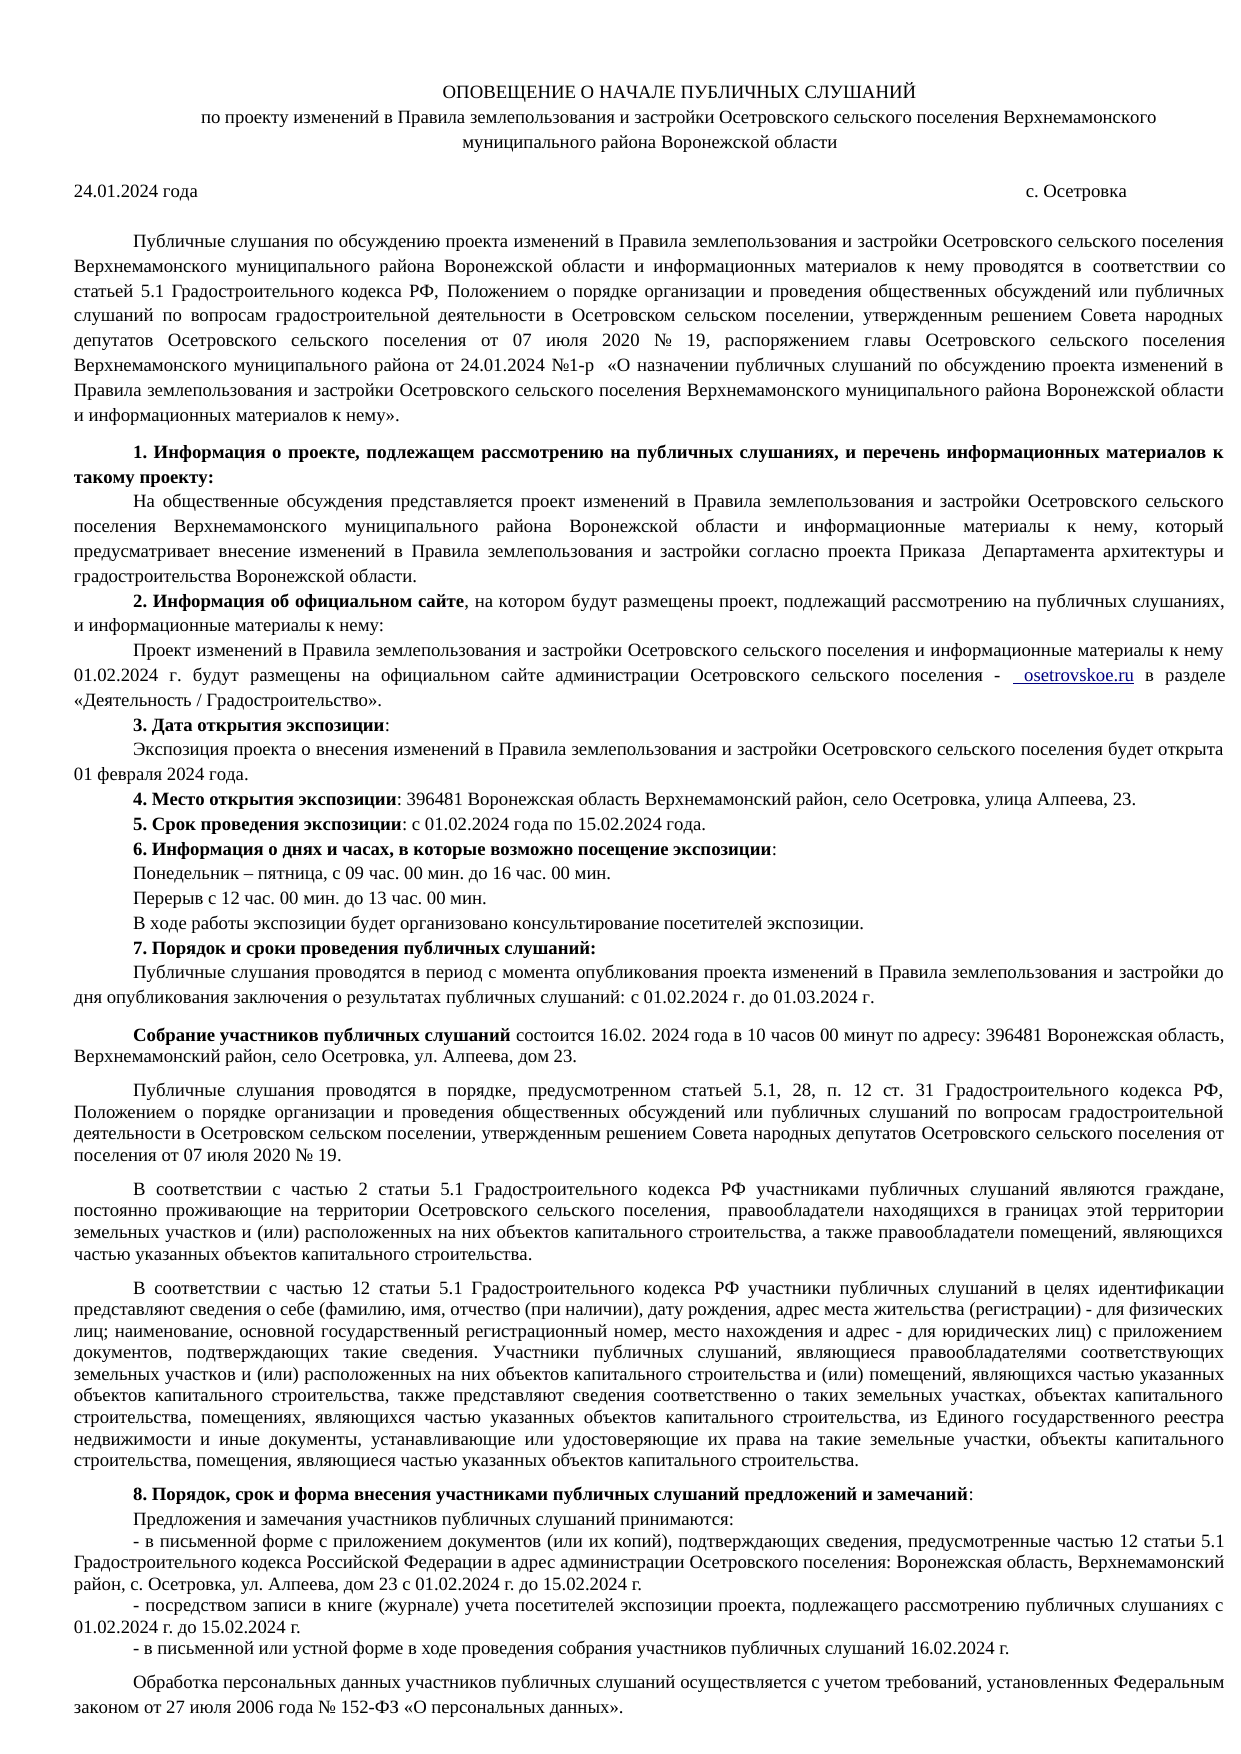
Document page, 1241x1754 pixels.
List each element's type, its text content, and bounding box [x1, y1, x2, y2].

text по проекту изменений в Правила землепользования и застройки Осетровского сельского поселения Верхнемамонского муниципального района Воронежской области [74, 106, 1226, 152]
text Публичные слушания проводятся в период с момента опубликования проекта изменений в Правила землепользования и застройки до дня опубликования заключения о результатах публичных слушаний: с 01.02.2024 г. до 01.03.2024 г. [74, 961, 1226, 1008]
text 5. Срок проведения экспозиции: с 01.02.2024 года по 15.02.2024 года. [74, 813, 1226, 834]
text 3. Дата открытия экспозиции: [74, 713, 1226, 735]
text Понедельник – пятница, с 09 час. 00 мин. до 16 час. 00 мин. [74, 862, 1226, 884]
text - в письменной или устной форме в ходе проведения собрания участников публичных слушаний 16.02.2024 г. [74, 1637, 1226, 1659]
text Перерыв с 12 час. 00 мин. до 13 час. 00 мин. [74, 887, 1226, 908]
text 7. Порядок и сроки проведения публичных слушаний: [74, 937, 1226, 958]
text Собрание участников публичных слушаний состоится 16.02. 2024 года в 10 часов 00 минут по адресу: 396481 Воронежская область, Верхнемамонский район, село Осетровка, ул. Алпеева, дом 23. [74, 1023, 1226, 1067]
text Проект изменений в Правила землепользования и застройки Осетровского сельского поселения и информационные материалы к нему 01.02.2024 г. будут размещены на официальном сайте администрации Осетровского сельского поселения - osetrovskoe.ru в разделе «Деятельность / Градостроительство». [74, 639, 1226, 710]
text В соответствии с частью 12 статьи 5.1 Градостроительного кодекса РФ участники публичных слушаний в целях идентификации представляют сведения о себе (фамилию, имя, отчество (при наличии), дату рождения, адрес места жительства (регистрации) - для физических лиц; наименование, основной государственный регистрационный номер, место нахождения и адрес - для юридических лиц) с приложением документов, подтверждающих такие сведения. Участники публичных слушаний, являющиеся правообладателями соответствующих земельных участков и (или) расположенных на них объектов капитального строительства и (или) помещений, являющихся частью указанных объектов капитального строительства, также представляют сведения соответственно о таких земельных участках, объектах капитального строительства, помещениях, являющихся частью указанных объектов капитального строительства, из Единого государственного реестра недвижимости и иные документы, устанавливающие или удостоверяющие их права на такие земельные участки, объекты капитального строительства, помещения, являющиеся частью указанных объектов капитального строительства. [74, 1277, 1226, 1471]
text 8. Порядок, срок и форма внесения участниками публичных слушаний предложений и замечаний: [74, 1483, 1226, 1505]
text Публичные слушания проводятся в порядке, предусмотренном статьей 5.1, 28, п. 12 ст. 31 Градостроительного кодекса РФ, Положением о порядке организации и проведения общественных обсуждений или публичных слушаний по вопросам градостроительной деятельности в Осетровском сельском поселении, утвержденным решением Совета народных депутатов Осетровского сельского поселения от поселения от 07 июля 2020 № 19. [74, 1079, 1226, 1165]
text Обработка персональных данных участников публичных слушаний осуществляется с учетом требований, установленных Федеральным законом от 27 июля 2006 года № 152-ФЗ «О персональных данных». [74, 1671, 1226, 1718]
text Экспозиция проекта о внесения изменений в Правила землепользования и застройки Осетровского сельского поселения будет открыта 01 февраля 2024 года. [74, 738, 1226, 784]
text В ходе работы экспозиции будет организовано консультирование посетителей экспозиции. [74, 912, 1226, 933]
text Публичные слушания по обсуждению проекта изменений в Правила землепользования и застройки Осетровского сельского поселения Верхнемамонского муниципального района Воронежской области и информационных материалов к нему проводятся в соответствии со статьей 5.1 Градостроительного кодекса РФ, Положением о порядке организации и проведения общественных обсуждений или публичных слушаний по вопросам градостроительной деятельности в Осетровском сельском поселении, утвержденным решением Совета народных депутатов Осетровского сельского поселения от 07 июля 2020 № 19, распоряжением главы Осетровского сельского поселения Верхнемамонского муниципального района от 24.01.2024 №1-р «О назначении публичных слушаний по обсуждению проекта изменений в Правила землепользования и застройки Осетровского сельского поселения Верхнемамонского муниципального района Воронежской области и информационных материалов к нему». [74, 230, 1226, 425]
text 4. Место открытия экспозиции: 396481 Воронежская область Верхнемамонский район, село Осетровка, улица Алпеева, 23. [74, 788, 1226, 809]
text 6. Информация о днях и часах, в которые возможно посещение экспозиции: [74, 837, 1226, 859]
text ОПОВЕЩЕНИЕ О НАЧАЛЕ ПУБЛИЧНЫХ СЛУШАНИЙ [74, 81, 1226, 103]
text 1. Информация о проекте, подлежащем рассмотрению на публичных слушаниях, и перечень информационных материалов к такому проекту: [74, 441, 1226, 487]
text - посредством записи в книге (журнале) учета посетителей экспозиции проекта, подлежащего рассмотрению публичных слушаниях с 01.02.2024 г. до 15.02.2024 г. [74, 1594, 1226, 1637]
text В соответствии с частью 2 статьи 5.1 Градостроительного кодекса РФ участниками публичных слушаний являются граждане, постоянно проживающие на территории Осетровского сельского поселения, правообладатели находящихся в границах этой территории земельных участков и (или) расположенных на них объектов капитального строительства, а также правообладатели помещений, являющихся частью указанных объектов капитального строительства. [74, 1178, 1226, 1264]
text На общественные обсуждения представляется проект изменений в Правила землепользования и застройки Осетровского сельского поселения Верхнемамонского муниципального района Воронежской области и информационные материалы к нему, который предусматривает внесение изменений в Правила землепользования и застройки согласно проекта Приказа Департамента архитектуры и градостроительства Воронежской области. [74, 490, 1226, 586]
text 2. Информация об официальном сайте, на котором будут размещены проект, подлежащий рассмотрению на публичных слушаниях, и информационные материалы к нему: [74, 589, 1226, 636]
text Предложения и замечания участников публичных слушаний принимаются: [74, 1508, 1226, 1529]
text 24.01.2024 года с. Осетровка [74, 180, 1226, 202]
text - в письменной форме с приложением документов (или их копий), подтверждающих сведения, предусмотренные частью 12 статьи 5.1 Градостроительного кодекса Российской Федерации в адрес администрации Осетровского поселения: Воронежская область, Верхнемамонский район, с. Осетровка, ул. Алпеева, дом 23 с 01.02.2024 г. до 15.02.2024 г. [74, 1529, 1226, 1594]
